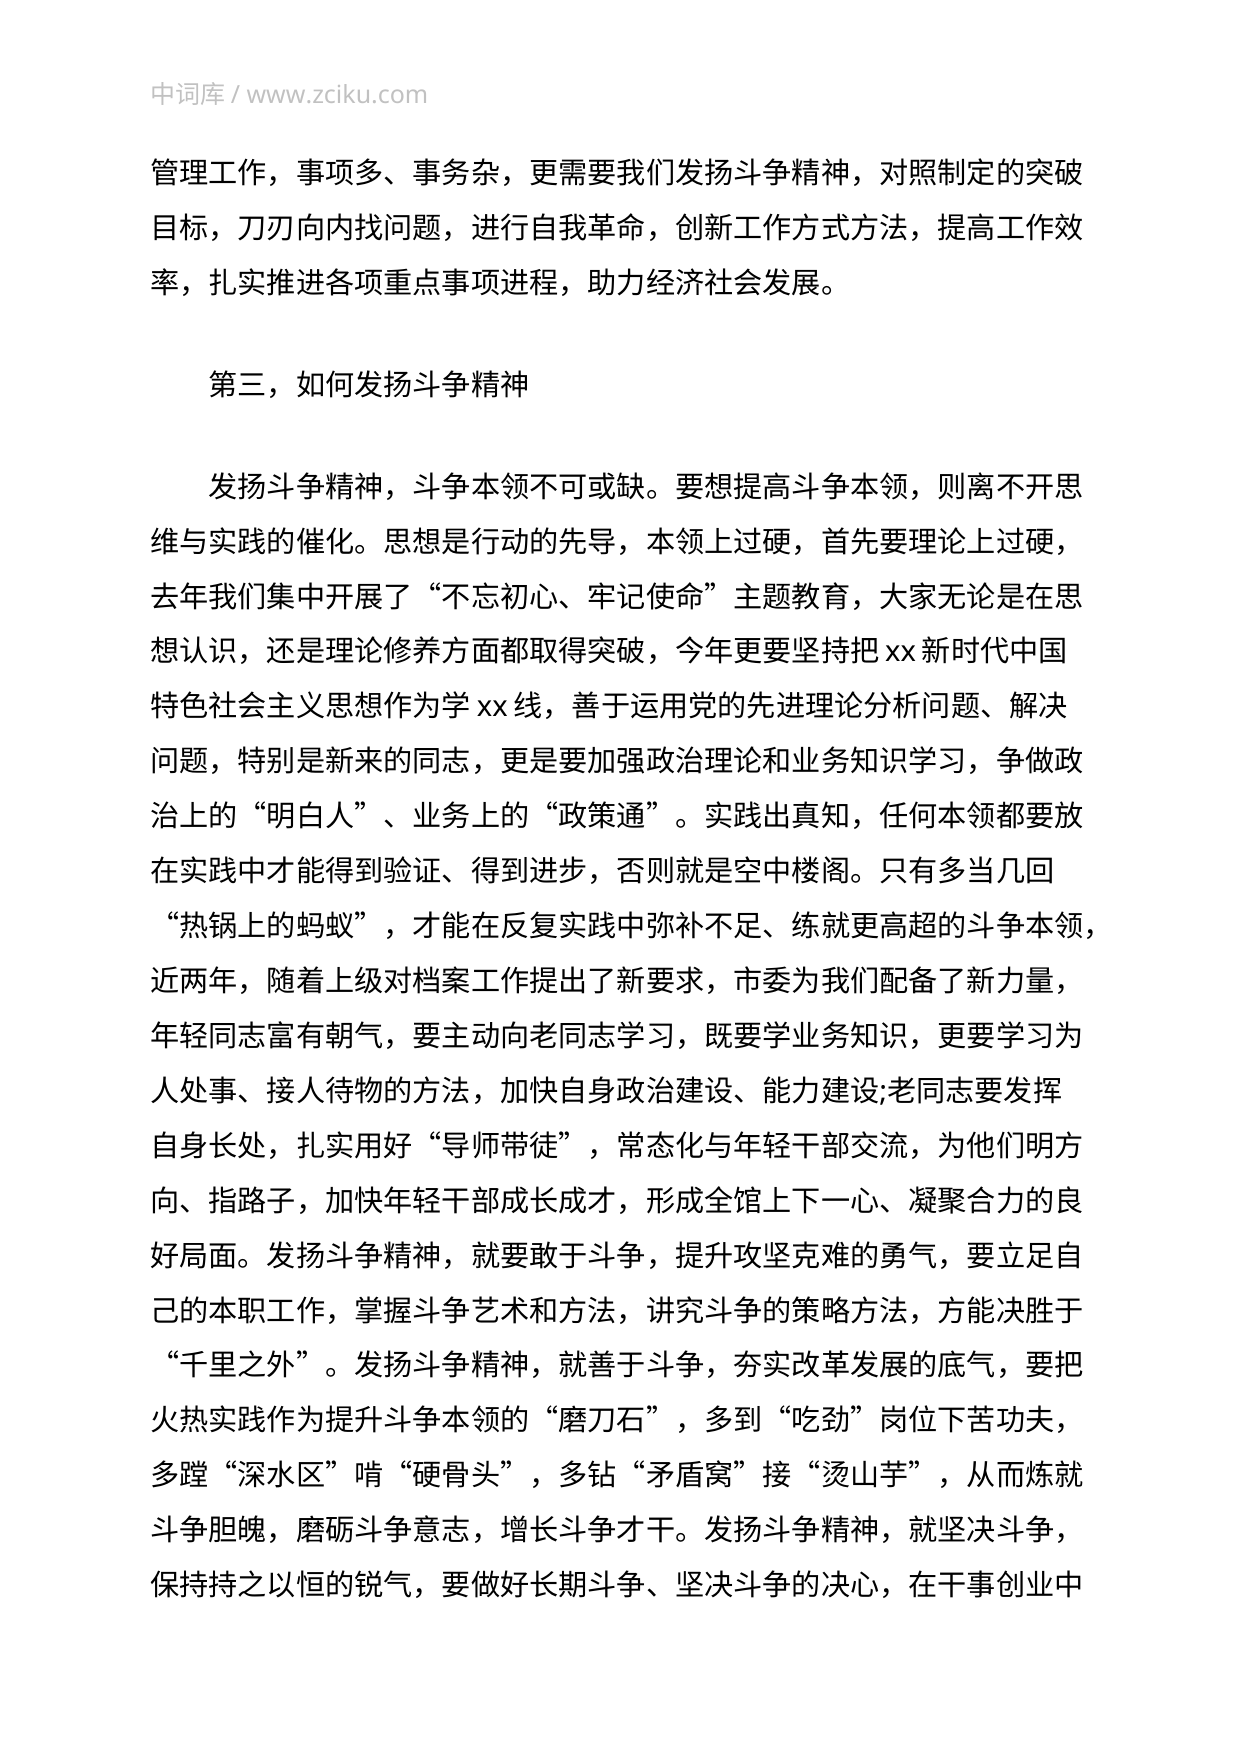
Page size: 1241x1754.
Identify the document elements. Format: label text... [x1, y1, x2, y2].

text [150, 463, 1090, 1604]
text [150, 150, 1090, 302]
text 第三，如何发扬斗争精神 [150, 362, 1090, 404]
